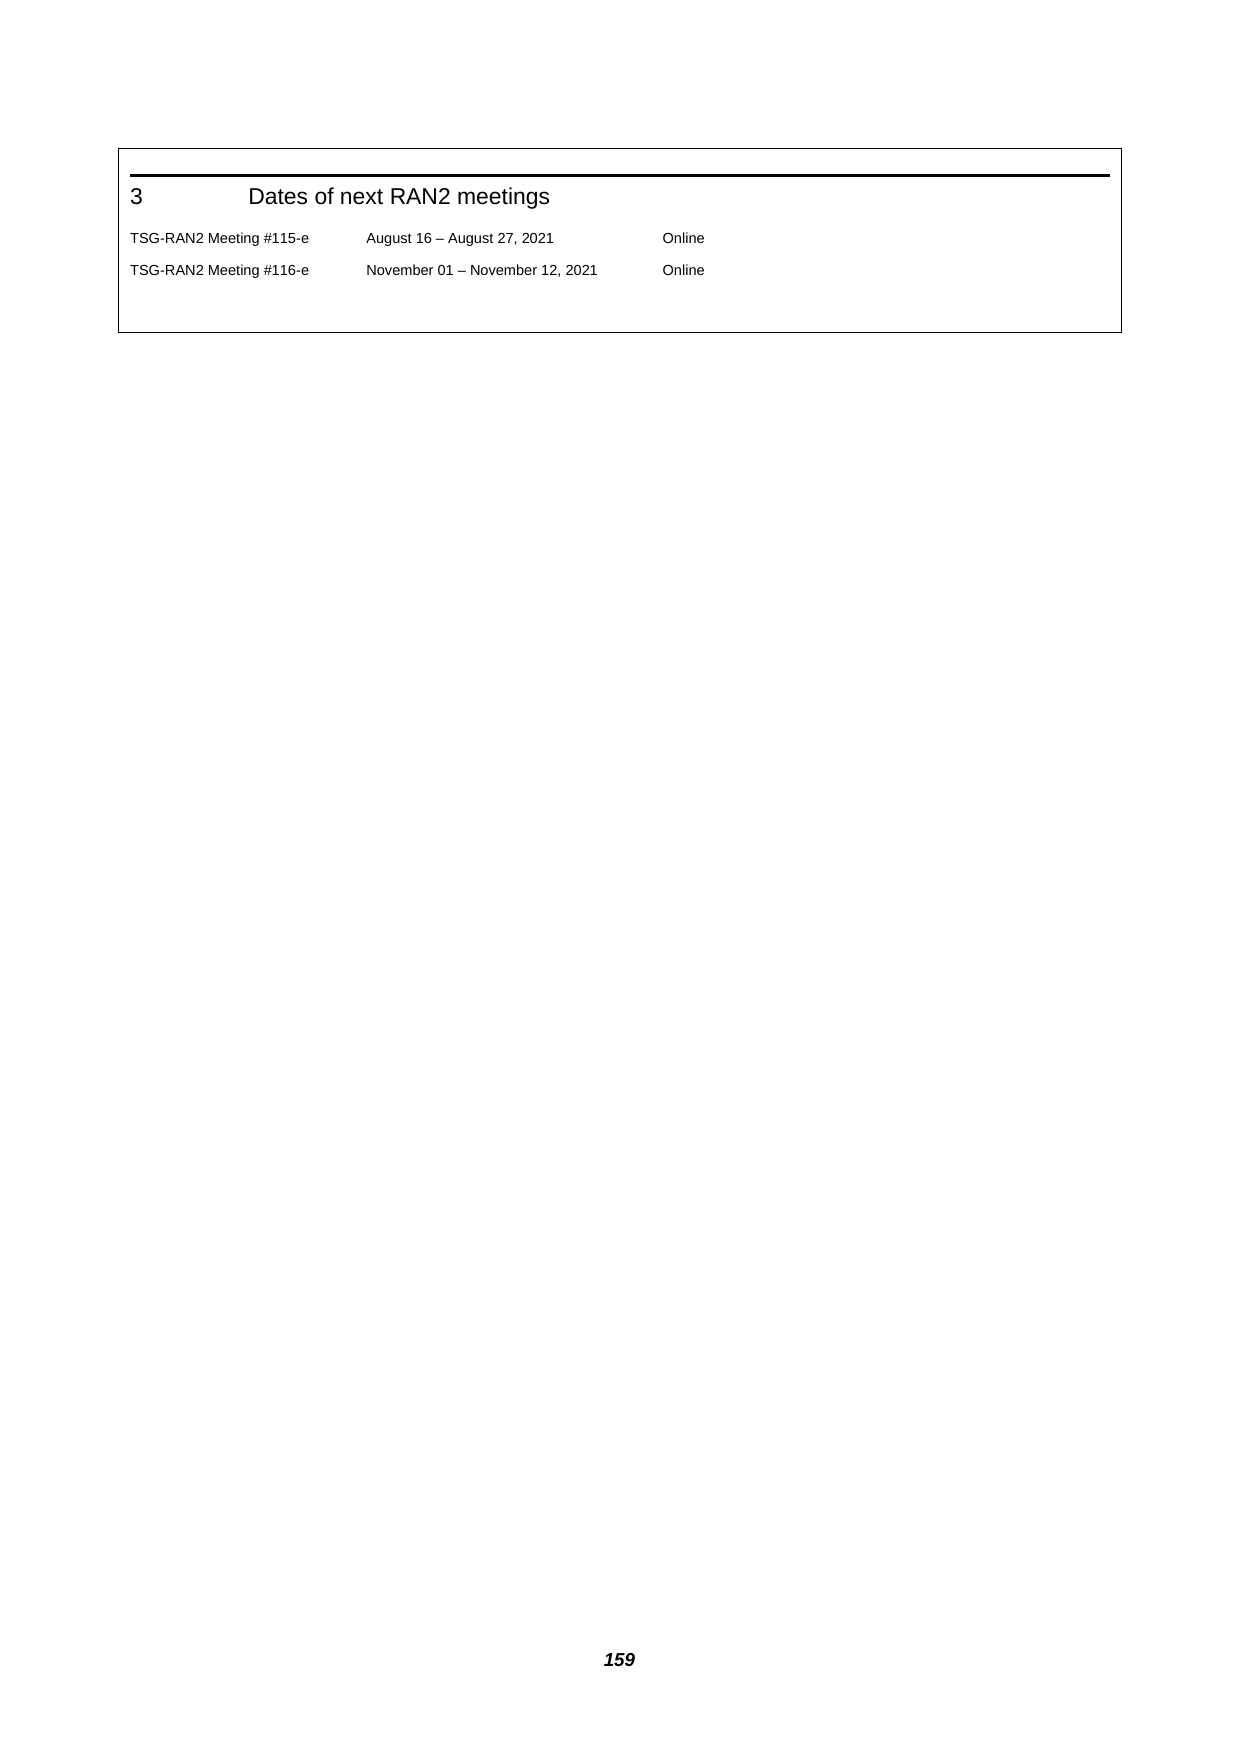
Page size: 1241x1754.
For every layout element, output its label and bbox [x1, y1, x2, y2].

table_header [119, 149, 1121, 332]
